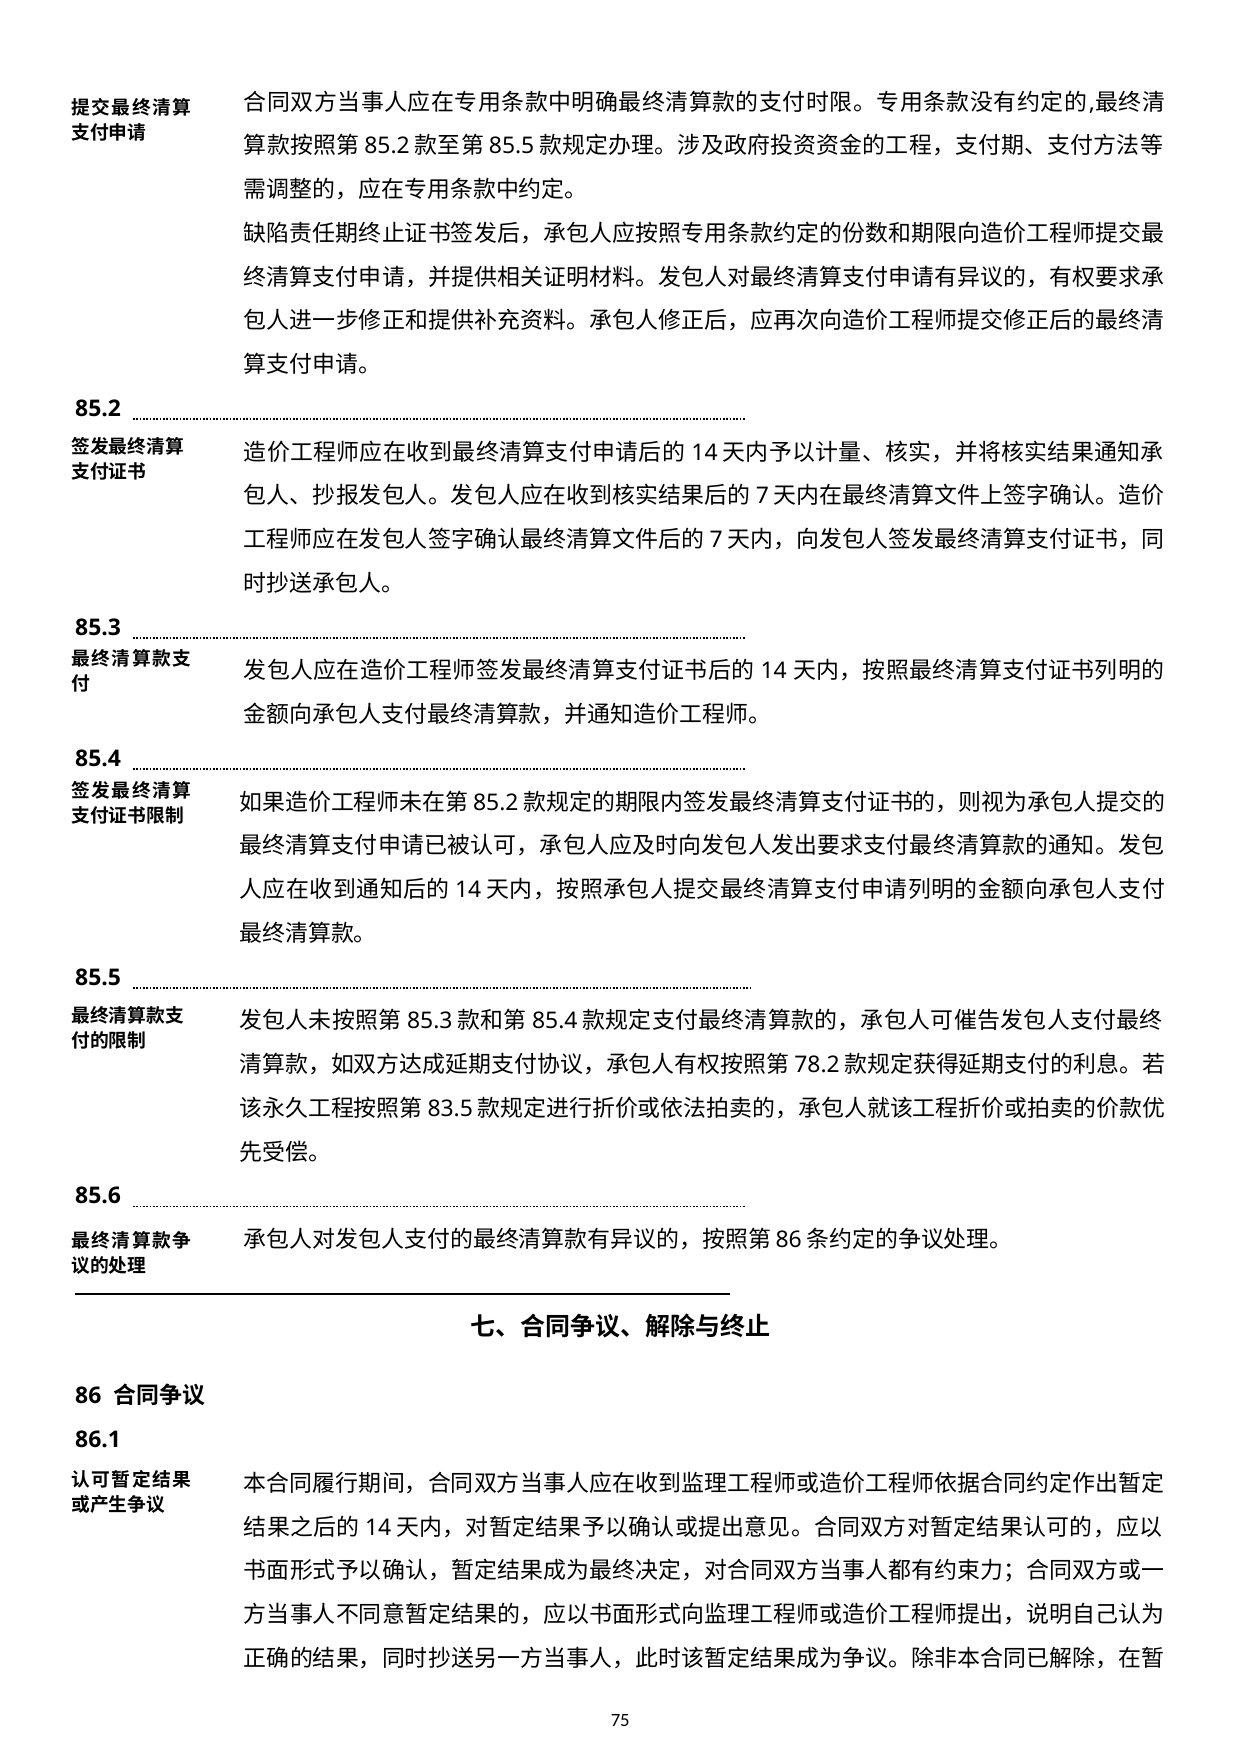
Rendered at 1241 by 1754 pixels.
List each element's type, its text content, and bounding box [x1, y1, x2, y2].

text 发包人未按照第85.3款和第85.4款规定支付最终清算款的，承包人可催告发包人支付最终清算款，如双方达成延期支付协议，承包人有权按照第78.2款规定获得延期支付的利息。若该永久工程按照第83.5款规定进行折价或依法拍卖的，承包人就该工程折价或拍卖的价款优先受偿。 [239, 994, 1165, 1169]
text 85.2 [75, 381, 1165, 425]
text 七、合同争议、解除与终止 [75, 1300, 1165, 1344]
text 造价工程师应在收到最终清算支付申请后的14天内予以计量、核实，并将核实结果通知承包人、抄报发包人。发包人应在收到核实结果后的7天内在最终清算文件上签字确认。造价工程师应在发包人签字确认最终清算文件后的7天内，向发包人签发最终清算支付证书，同时抄送承包人。 [244, 425, 1165, 600]
text 85.3 [75, 600, 1165, 644]
text 如果造价工程师未在第85.2款规定的期限内签发最终清算支付证书的，则视为承包人提交的最终清算支付申请已被认可，承包人应及时向发包人发出要求支付最终清算款的通知。发包人应在收到通知后的14天内，按照承包人提交最终清算支付申请列明的金额向承包人支付最终清算款。 [239, 775, 1165, 950]
text 发包人应在造价工程师签发最终清算支付证书后的14 天内，按照最终清算支付证书列明的金额向承包人支付最终清算款，并通知造价工程师。 [244, 644, 1165, 731]
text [244, 1456, 1165, 1675]
text 86.1 [75, 1412, 1165, 1456]
text 85.4 [75, 731, 1165, 775]
text 86 合同争议 [75, 1369, 1165, 1412]
text 合同双方当事人应在专用条款中明确最终清算款的支付时限。专用条款没有约定的,最终清算款按照第85.2款至第85.5款规定办理。涉及政府投资资金的工程，支付期、支付方法等需调整的，应在专用条款中约定。 [244, 75, 1165, 206]
text 缺陷责任期终止证书签发后，承包人应按照专用条款约定的份数和期限向造价工程师提交最终清算支付申请，并提供相关证明材料。发包人对最终清算支付申请有异议的，有权要求承包人进一步修正和提供补充资料。承包人修正后，应再次向造价工程师提交修正后的最终清算支付申请。 [244, 206, 1165, 381]
text 85.6 [75, 1169, 1165, 1212]
text 承包人对发包人支付的最终清算款有异议的，按照第86条约定的争议处理。 [244, 1212, 1165, 1256]
text 85.5 [75, 950, 1165, 994]
